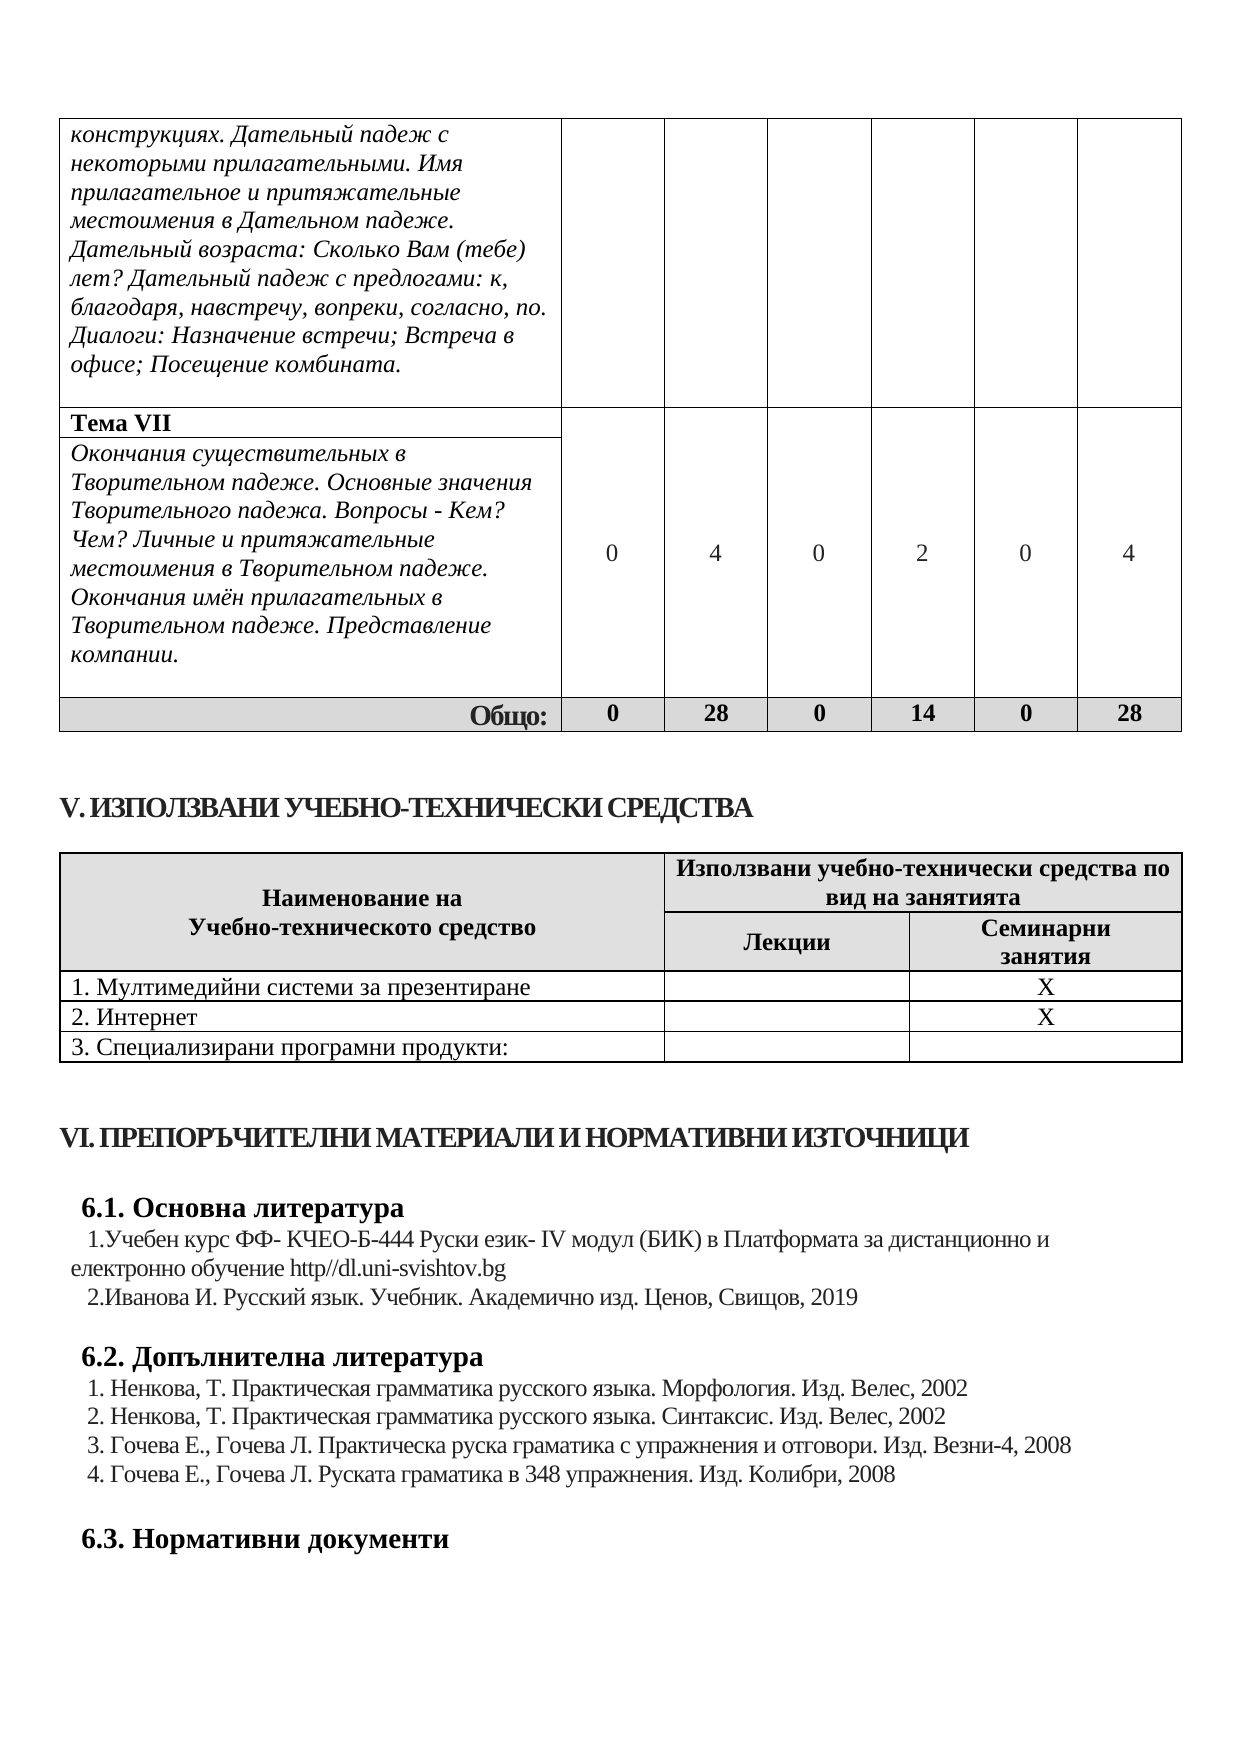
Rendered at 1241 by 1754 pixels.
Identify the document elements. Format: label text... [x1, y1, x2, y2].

table_cell [665, 1002, 909, 1031]
table_cell 3. Специализирани програмни продукти: [61, 1032, 664, 1061]
text 6.1. Основна литература [59, 1191, 1181, 1224]
table_header Използвани учебно-технически средства по вид на занятията [665, 854, 1181, 911]
table_cell 2. Ненкова, Т. Практическая грамматика русского языка. Синтаксис. Изд. Велес, 2002 [59, 1401, 1181, 1430]
table_cell 4 [1078, 408, 1181, 697]
table_cell Тема VII [60, 408, 561, 437]
text V. ИЗПОЛЗВАНИ УЧЕБНО-ТЕХНИЧЕСКИ СРЕДСТВА [59, 790, 1181, 823]
text VI. ПреПОРЪЧИТЕЛНИ МАТЕРИАЛИ И НОРМАТИВНИ ИЗТОЧНИЦИ [59, 1120, 1181, 1191]
table_cell [665, 972, 909, 1000]
table_cell 28 [665, 698, 767, 731]
table_cell 0 [562, 698, 664, 731]
table_cell 2. Иванова И. Русский язык. Учебник. Академично изд. Ценов, Свищов, 2019 [59, 1282, 1181, 1310]
table_cell 28 [1078, 698, 1181, 731]
table_cell 0 [768, 408, 871, 697]
table_cell 0 [975, 698, 1077, 731]
table_cell 4 [665, 408, 767, 697]
table_header Наименование на Учебно-техническото средство [61, 854, 664, 970]
table_header 1. Учебен курс ФФ- КЧЕО-Б-444 Руски език- IV модул (БИК) в Платформата за дистанционно и електронно обучение http//dl.uni-svishtov.bg [59, 1224, 1181, 1282]
table_cell 0 [975, 408, 1077, 697]
table_cell Лекции [665, 913, 909, 970]
table_cell 14 [872, 698, 974, 731]
table_cell [910, 1032, 1181, 1061]
table_cell 1. Мултимедийни системи за презентиране [61, 972, 664, 1000]
table_cell 4. Гочева Е., Гочева Л. Руската граматика в 348 упражнения. Изд. Колибри, 2008 [59, 1459, 1181, 1488]
table_cell Общо: [60, 698, 561, 731]
text 6.2. Допълнителна литература [59, 1339, 1181, 1373]
table_cell 2. Интернет [61, 1002, 664, 1031]
table_cell 0 [562, 408, 664, 697]
table_cell Окончания существительных в Творительном падеже. Основные значения Творительного падежа. Вопросы - Кем? Чем? Личные и притяжательные местоимения в Творительном падеже. Окончания имён прилагательных в Творительном падеже. Представление компании. [60, 438, 561, 697]
table_cell X [910, 972, 1181, 1000]
text 6.3. Нормативни документи [59, 1521, 1181, 1555]
table_cell 3. Гочева Е., Гочева Л. Практическа руска граматика с упражнения и отговори. Изд. Везни-4, 2008 [59, 1430, 1181, 1459]
table_cell [665, 1032, 909, 1061]
table_header 1. Ненкова, Т. Практическая грамматика русского языка. Морфология. Изд. Велес, 2002 [59, 1373, 1181, 1401]
table_cell X [910, 1002, 1181, 1031]
table_cell Семинарни занятия [910, 913, 1181, 970]
table_cell 2 [872, 408, 974, 697]
table_cell 0 [768, 698, 871, 731]
